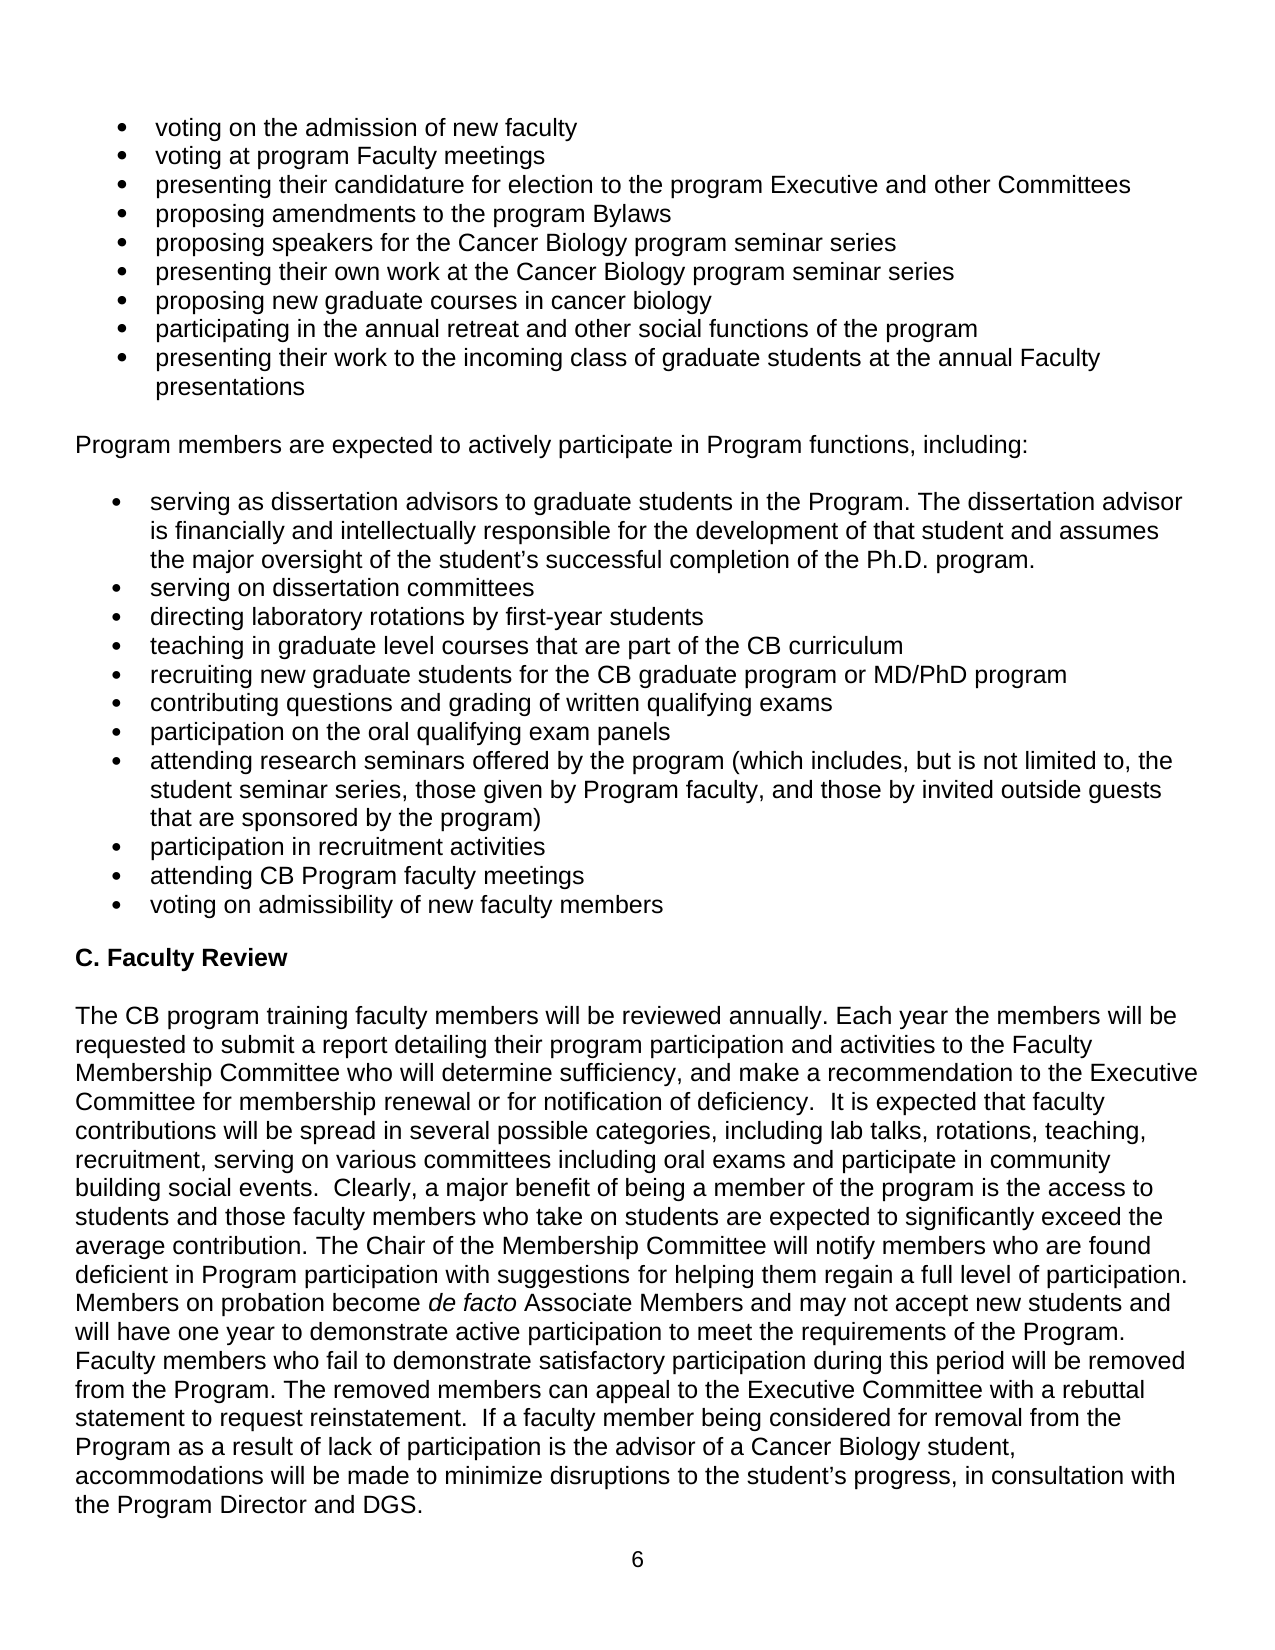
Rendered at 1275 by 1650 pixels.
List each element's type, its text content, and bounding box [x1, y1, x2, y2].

list proposing amendments to the program Bylaws [118, 199, 1200, 228]
list voting at program Faculty meetings [118, 141, 1200, 170]
list serving on dissertation committees [112, 573, 1200, 602]
text Program members are expected to actively participate in Program functions, including: [75, 430, 1200, 458]
text The CB program training faculty members will be reviewed annually. Each year the members will be requested to submit a report detailing their program participation and activities to the Faculty Membership Committee who will determine sufficiency, and make a recommendation to the Executive Committee for membership renewal or for notification of deficiency. It is expected that faculty contributions will be spread in several possible categories, including lab talks, rotations, teaching, recruitment, serving on various committees including oral exams and participate in community building social events. Clearly, a major benefit of being a member of the program is the access to students and those faculty members who take on students are expected to significantly exceed the average contribution. The Chair of the Membership Committee will notify members who are found deficient in Program participation with suggestions for helping them regain a full level of participation. Members on probation become de facto Associate Members and may not accept new students and will have one year to demonstrate active participation to meet the requirements of the Program. Faculty members who fail to demonstrate satisfactory participation during this period will be removed from the Program. The removed members can appeal to the Executive Committee with a rebuttal statement to request reinstatement. If a faculty member being considered for removal from the Program as a result of lack of participation is the advisor of a Cancer Biology student, accommodations will be made to minimize disruptions to the student’s progress, in consultation with the Program Director and DGS. [75, 1001, 1200, 1518]
list proposing speakers for the Cancer Biology program seminar series [118, 228, 1200, 257]
list voting on admissibility of new faculty members [112, 890, 1200, 918]
list recruiting new graduate students for the CB graduate program or MD/PhD program [112, 660, 1200, 688]
list presenting their candidature for election to the program Executive and other Committees [118, 170, 1200, 199]
list attending CB Program faculty meetings [112, 861, 1200, 890]
list participating in the annual retreat and other social functions of the program [118, 314, 1200, 343]
list participation on the oral qualifying exam panels [112, 717, 1200, 746]
subtitle C. Faculty Review [75, 943, 1200, 972]
list attending research seminars offered by the program (which includes, but is not limited to, the student seminar series, those given by Program faculty, and those by invited outside guests that are sponsored by the program) [112, 746, 1200, 832]
list serving as dissertation advisors to graduate students in the Program. The dissertation advisor is financially and intellectually responsible for the development of that student and assumes the major oversight of the student’s successful completion of the Ph.D. program. [112, 487, 1200, 573]
list proposing new graduate courses in cancer biology [118, 286, 1200, 314]
list presenting their work to the incoming class of graduate students at the annual Faculty presentations [118, 343, 1200, 401]
list contributing questions and grading of written qualifying exams [112, 688, 1200, 717]
list participation in recruitment activities [112, 832, 1200, 861]
list teaching in graduate level courses that are part of the CB curriculum [112, 631, 1200, 660]
list voting on the admission of new faculty [118, 112, 1200, 141]
list directing laboratory rotations by first-year students [112, 602, 1200, 631]
list presenting their own work at the Cancer Biology program seminar series [118, 257, 1200, 286]
